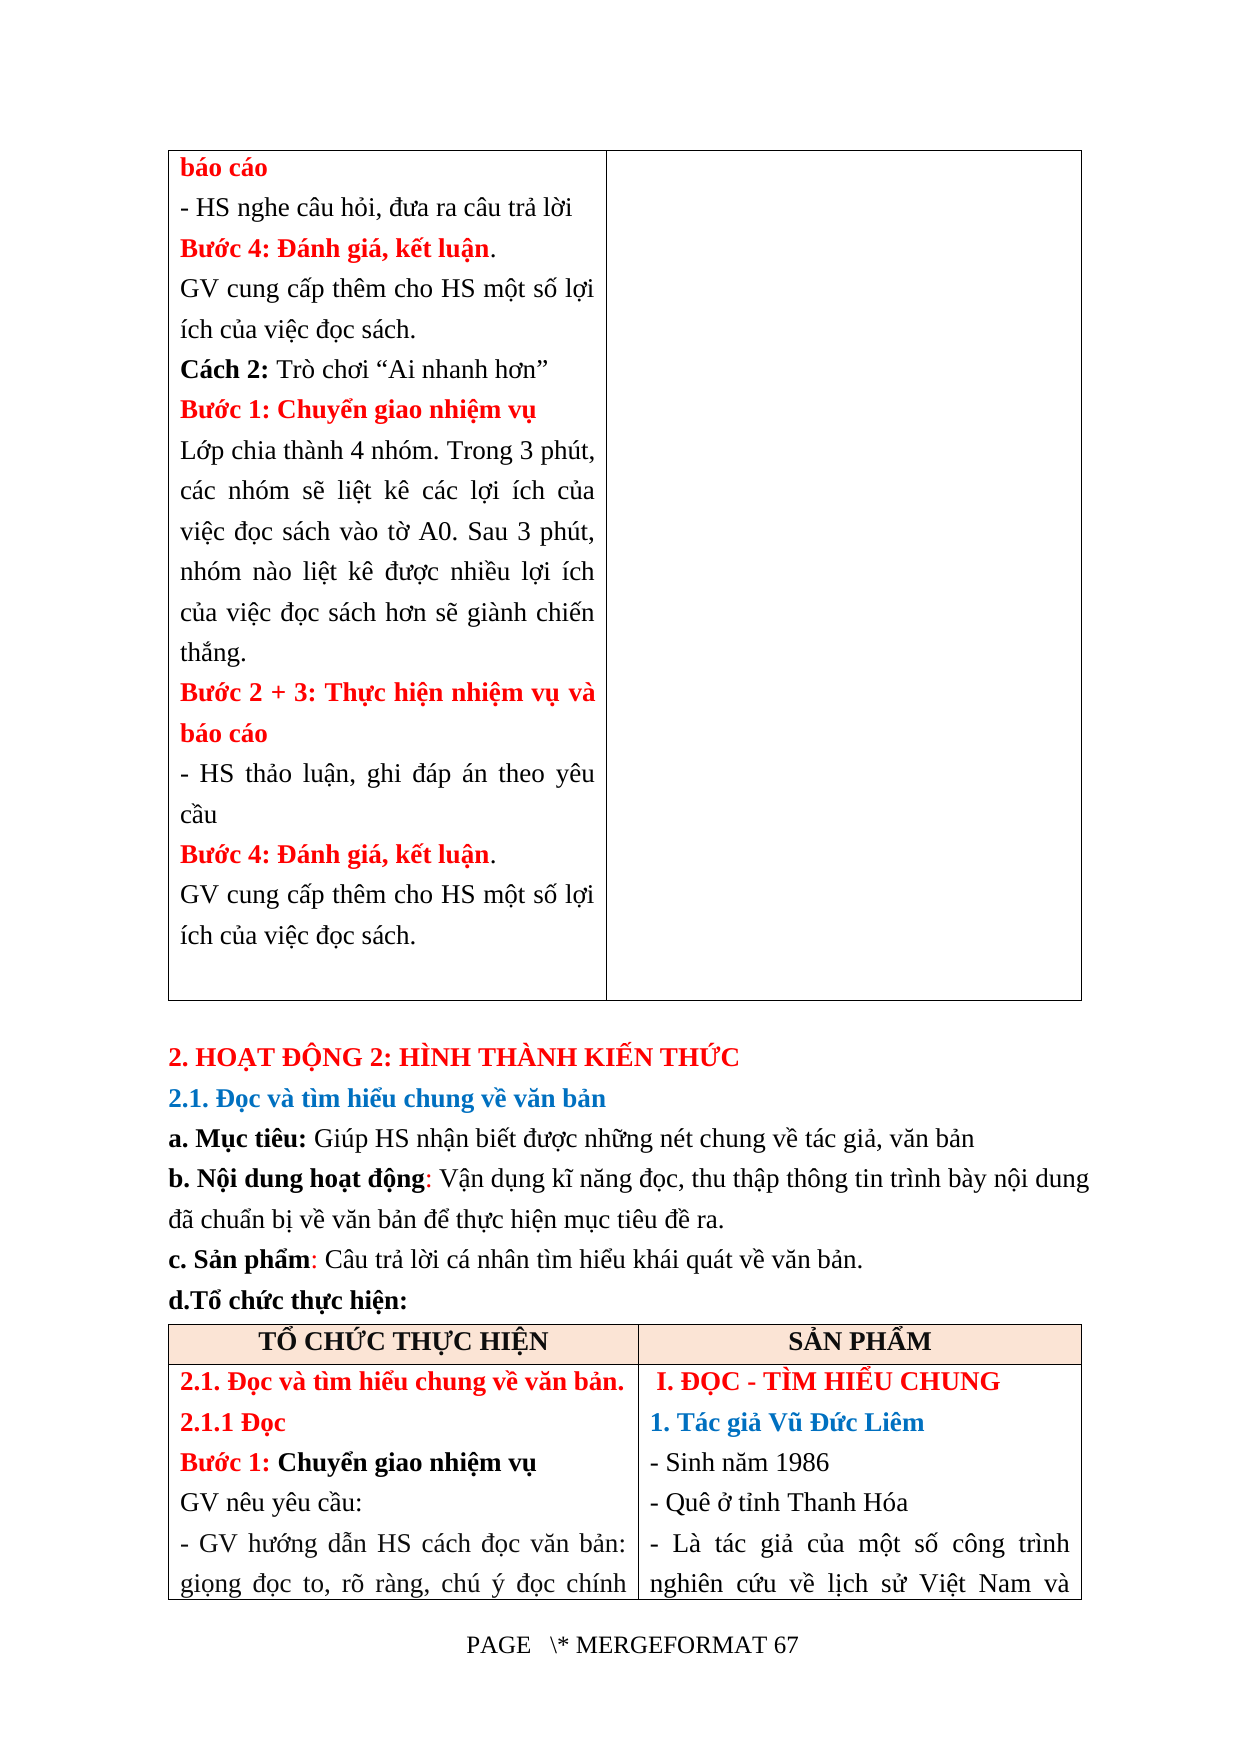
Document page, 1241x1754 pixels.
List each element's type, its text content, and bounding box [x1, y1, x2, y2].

table_header SẢN PHẨM [639, 1325, 1081, 1364]
text b. Nội dung hoạt động: Vận dụng kĩ năng đọc, thu thập thông tin trình bày nội dung đã chuẩn bị về văn bản để thực hiện mục tiêu đề ra. [168, 1162, 1090, 1234]
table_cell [607, 151, 1081, 1000]
table_header TỔ CHỨC THỰC HIỆN [169, 1325, 638, 1364]
text c. Sản phẩm: Câu trả lời cá nhân tìm hiểu khái quát về văn bản. [168, 1243, 1090, 1274]
text 2. HOẠT ĐỘNG 2: HÌNH THÀNH KIẾN THỨC [168, 1041, 1090, 1072]
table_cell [169, 1365, 638, 1598]
text a. Mục tiêu: Giúp HS nhận biết được những nét chung về tác giả, văn bản [168, 1122, 1090, 1153]
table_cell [639, 1365, 1081, 1598]
text 2.1. Đọc và tìm hiểu chung về văn bản [168, 1082, 1090, 1113]
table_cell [169, 151, 606, 1000]
text d.Tổ chức thực hiện: [168, 1284, 1090, 1315]
